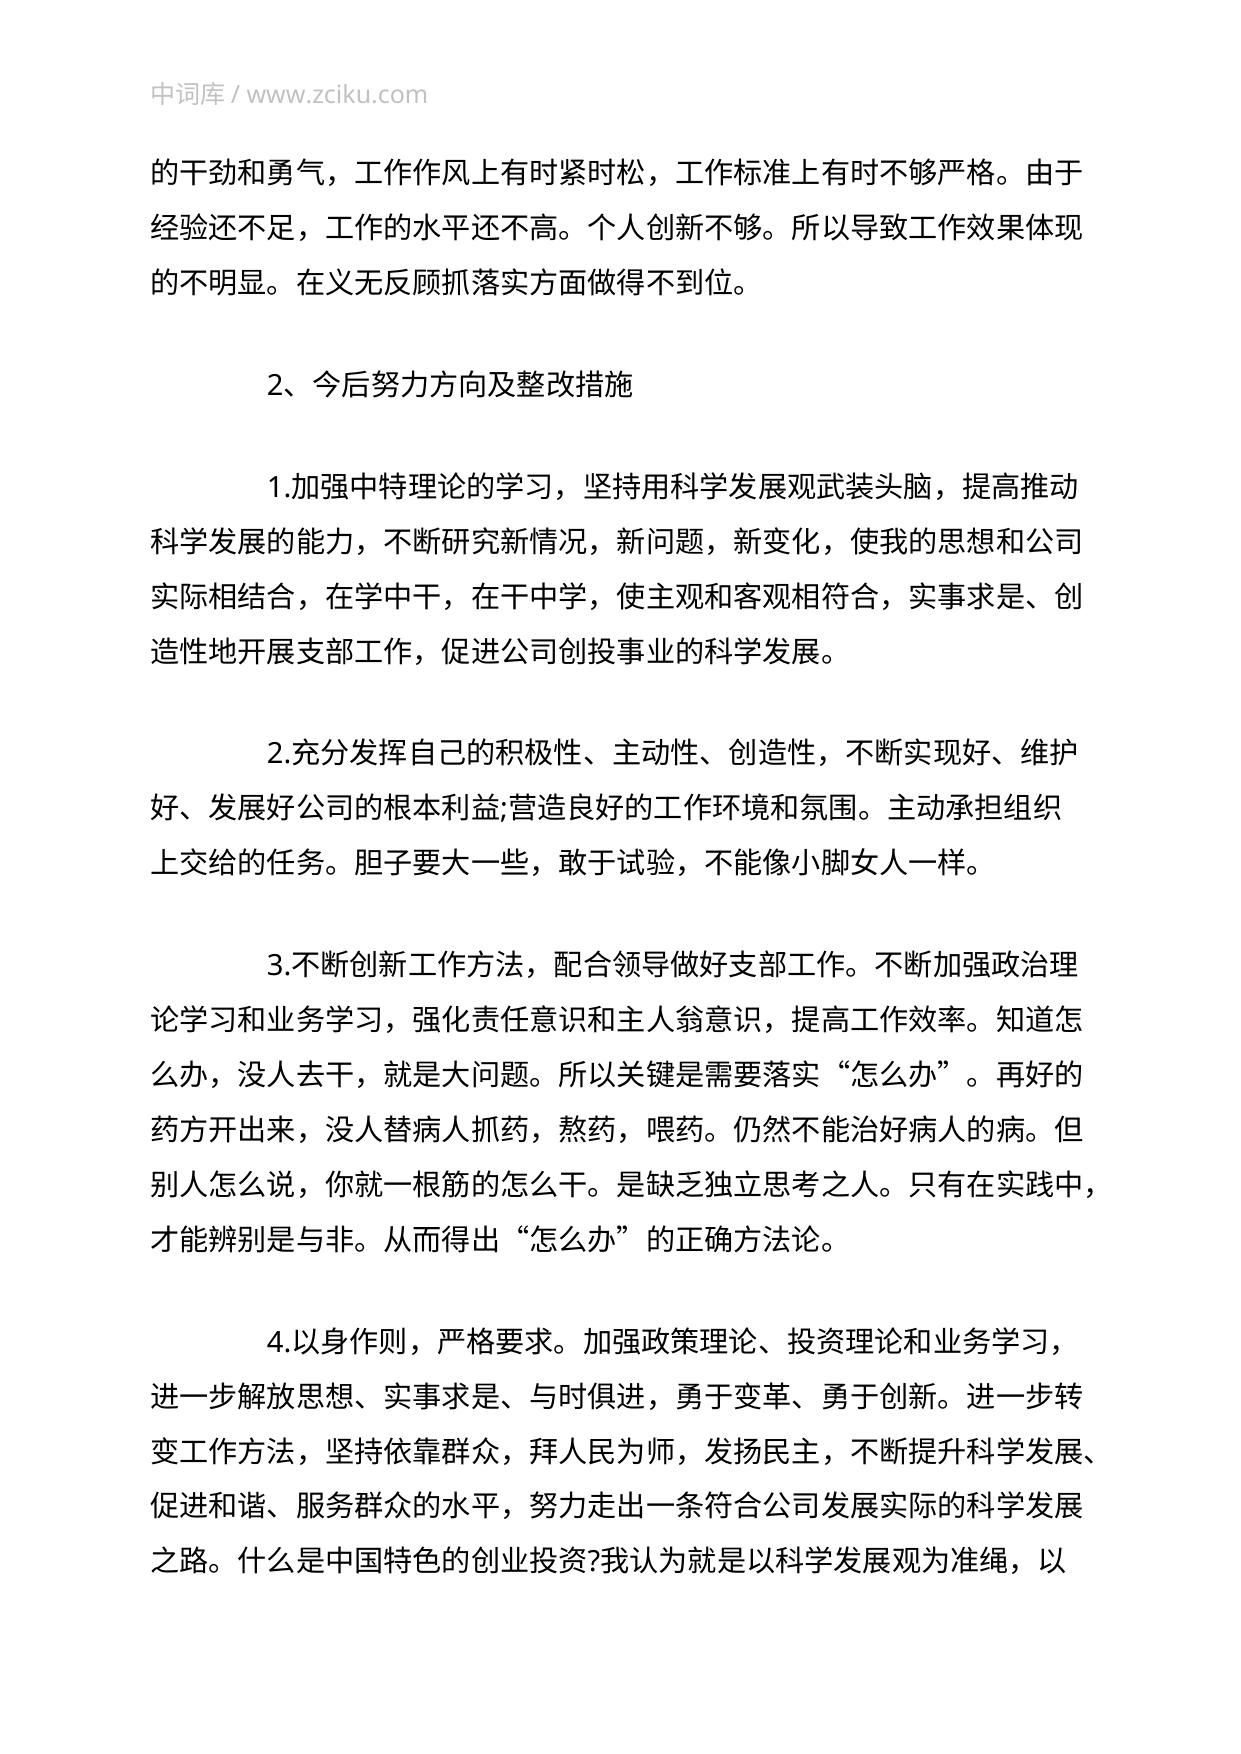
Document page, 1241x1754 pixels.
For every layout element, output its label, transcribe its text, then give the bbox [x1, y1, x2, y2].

text 3.不断创新工作方法，配合领导做好支部工作。不断加强政治理论学习和业务学习，强化责任意识和主人翁意识，提高工作效率。知道怎么办，没人去干，就是大问题。所以关键是需要落实“怎么办”。再好的药方开出来，没人替病人抓药，熬药，喂药。仍然不能治好病人的病。但别人怎么说，你就一根筋的怎么干。是缺乏独立思考之人。只有在实践中，才能辨别是与非。从而得出“怎么办”的正确方法论。 [150, 942, 1090, 1259]
text 1.加强中特理论的学习，坚持用科学发展观武装头脑，提高推动科学发展的能力，不断研究新情况，新问题，新变化，使我的思想和公司实际相结合，在学中干，在干中学，使主观和客观相符合，实事求是、创造性地开展支部工作，促进公司创投事业的科学发展。 [150, 463, 1090, 671]
text 2、今后努力方向及整改措施 [150, 362, 1090, 404]
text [150, 1318, 1090, 1580]
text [150, 150, 1090, 302]
text 2.充分发挥自己的积极性、主动性、创造性，不断实现好、维护好、发展好公司的根本利益;营造良好的工作环境和氛围。主动承担组织上交给的任务。胆子要大一些，敢于试验，不能像小脚女人一样。 [150, 730, 1090, 882]
